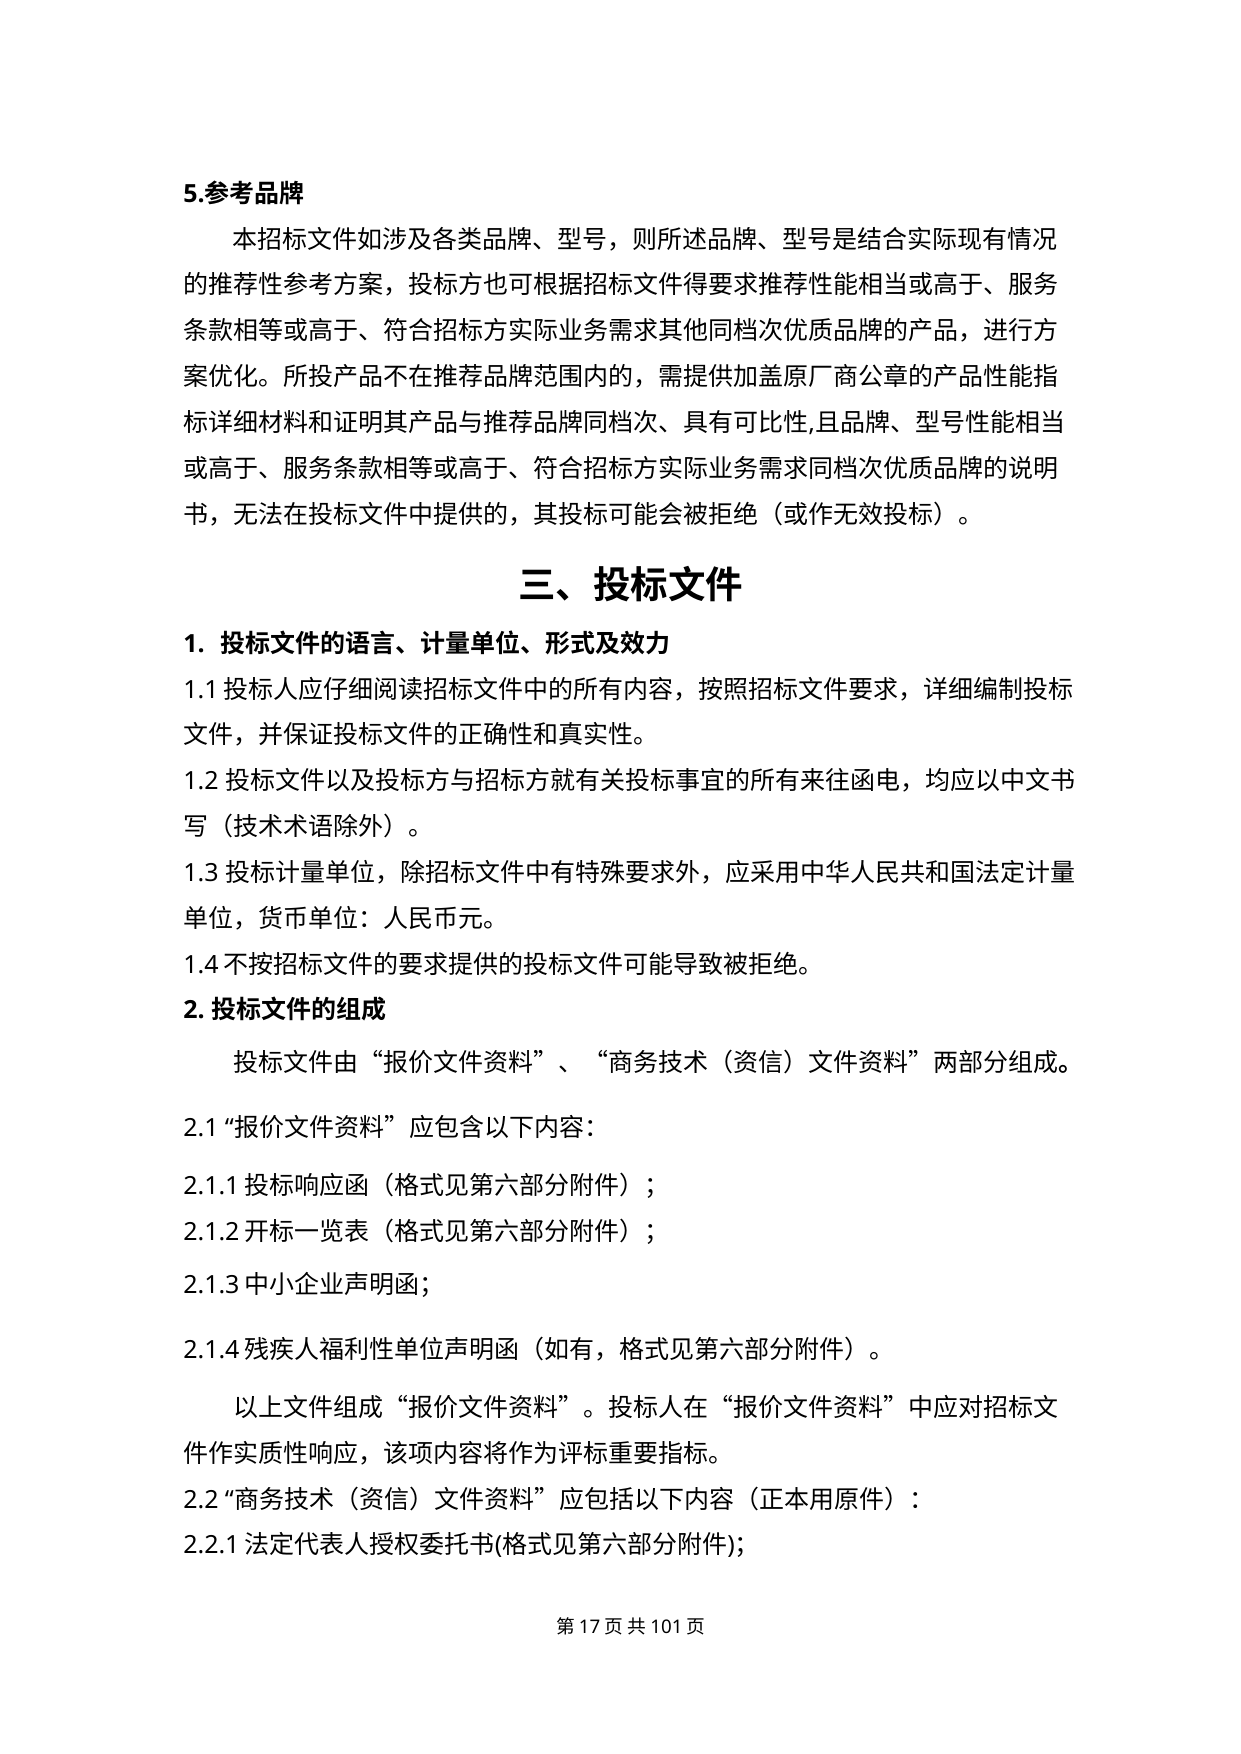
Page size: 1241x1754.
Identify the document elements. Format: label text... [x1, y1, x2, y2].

text 1.3 投标计量单位，除招标文件中有特殊要求外，应采用中华人民共和国法定计量单位，货币单位：人民币元。 [183, 845, 1078, 936]
text 投标文件由“报价文件资料”、“商务技术（资信）文件资料”两部分组成。 [183, 1028, 1078, 1093]
text 2.2 “商务技术（资信）文件资料”应包括以下内容（正本用原件）： [183, 1471, 1078, 1517]
text 2.1.3中小企业声明函； [183, 1250, 1078, 1315]
text 2.1.1投标响应函（格式见第六部分附件）； [183, 1158, 1078, 1204]
text 本招标文件如涉及各类品牌、型号，则所述品牌、型号是结合实际现有情况的推荐性参考方案，投标方也可根据招标文件得要求推荐性能相当或高于、服务条款相等或高于、符合招标方实际业务需求其他同档次优质品牌的产品，进行方案优化。所投产品不在推荐品牌范围内的，需提供加盖原厂商公章的产品性能指标详细材料和证明其产品与推荐品牌同档次、具有可比性,且品牌、型号性能相当或高于、服务条款相等或高于、符合招标方实际业务需求同档次优质品牌的说明书，无法在投标文件中提供的，其投标可能会被拒绝（或作无效投标）。 [183, 211, 1078, 532]
text 2.1.4残疾人福利性单位声明函（如有，格式见第六部分附件）。 [183, 1315, 1078, 1380]
text 1.2 投标文件以及投标方与招标方就有关投标事宜的所有来往函电，均应以中文书写（技术术语除外）。 [183, 753, 1078, 845]
text 5.参考品牌 [183, 166, 1078, 211]
list 投标文件的语言、计量单位、形式及效力 [183, 616, 1078, 661]
text 以上文件组成“报价文件资料”。投标人在“报价文件资料”中应对招标文件作实质性响应，该项内容将作为评标重要指标。 [183, 1380, 1078, 1471]
text 2.2.1法定代表人授权委托书(格式见第六部分附件)； [183, 1517, 1078, 1563]
text 三、投标文件 [183, 532, 1078, 616]
text 1.1投标人应仔细阅读招标文件中的所有内容，按照招标文件要求，详细编制投标文件，并保证投标文件的正确性和真实性。 [183, 661, 1078, 753]
text 1.4不按招标文件的要求提供的投标文件可能导致被拒绝。 [183, 936, 1078, 982]
text 2.1 “报价文件资料”应包含以下内容： [183, 1093, 1078, 1158]
text 2.1.2开标一览表（格式见第六部分附件）； [183, 1204, 1078, 1250]
text 2. 投标文件的组成 [183, 982, 1078, 1028]
